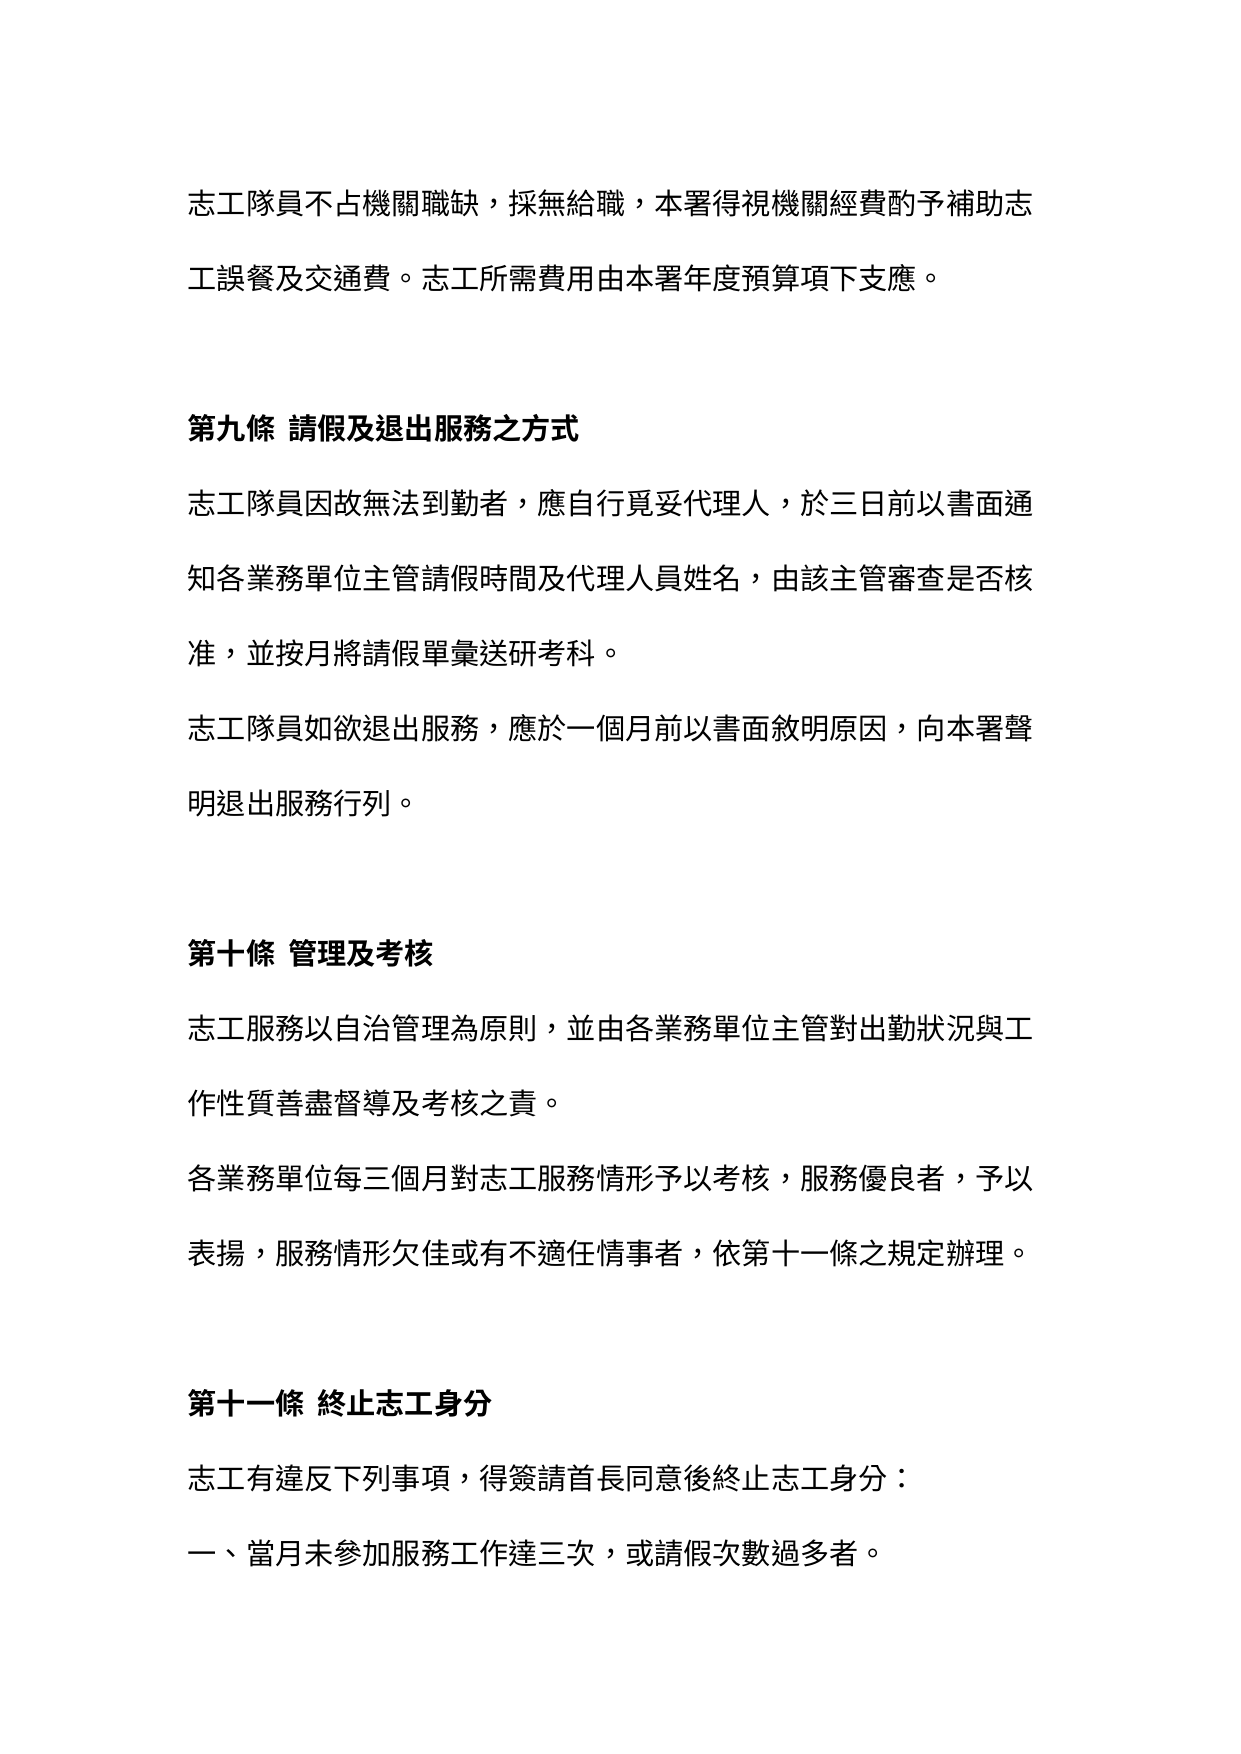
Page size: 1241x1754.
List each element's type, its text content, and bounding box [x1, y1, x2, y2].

text 第九條 請假及退出服務之方式 [187, 389, 1053, 464]
text 第十一條 終止志工身分 [187, 1364, 1053, 1439]
text 各業務單位每三個月對志工服務情形予以考核，服務優良者，予以表揚，服務情形欠佳或有不適任情事者，依第十一條之規定辦理。 [187, 1139, 1053, 1289]
text 志工有違反下列事項，得簽請首長同意後終止志工身分： [187, 1439, 1053, 1514]
text 志工隊員因故無法到勤者，應自行覓妥代理人，於三日前以書面通知各業務單位主管請假時間及代理人員姓名，由該主管審查是否核准，並按月將請假單彙送研考科。 [187, 464, 1053, 689]
text 一、當月未參加服務工作達三次，或請假次數過多者。 [187, 1514, 1053, 1589]
text 志工隊員不占機關職缺，採無給職，本署得視機關經費酌予補助志工誤餐及交通費。志工所需費用由本署年度預算項下支應。 [187, 164, 1053, 314]
text 志工隊員如欲退出服務，應於一個月前以書面敘明原因，向本署聲明退出服務行列。 [187, 689, 1053, 839]
text 第十條 管理及考核 [187, 914, 1053, 989]
text 志工服務以自治管理為原則，並由各業務單位主管對出勤狀況與工作性質善盡督導及考核之責。 [187, 989, 1053, 1139]
